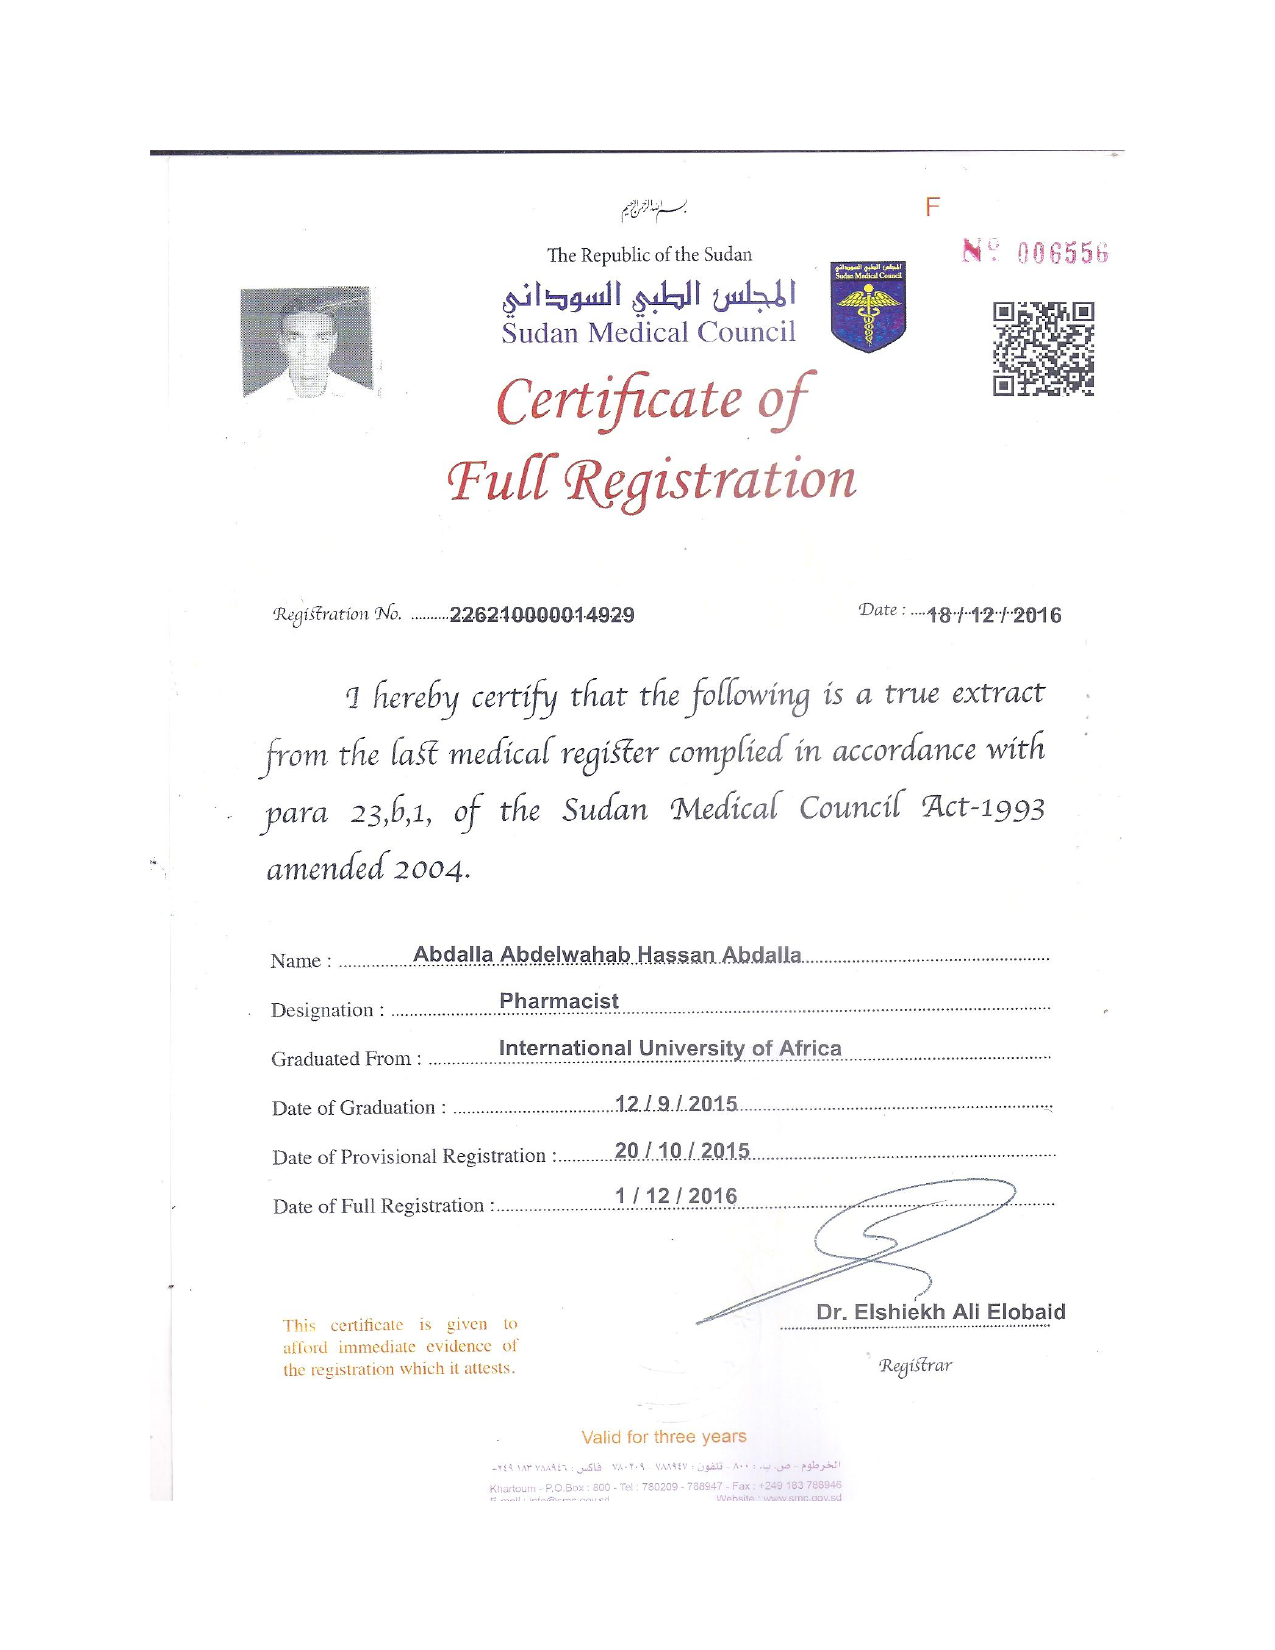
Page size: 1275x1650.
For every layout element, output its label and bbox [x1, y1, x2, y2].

picture [150, 150, 1125, 1501]
